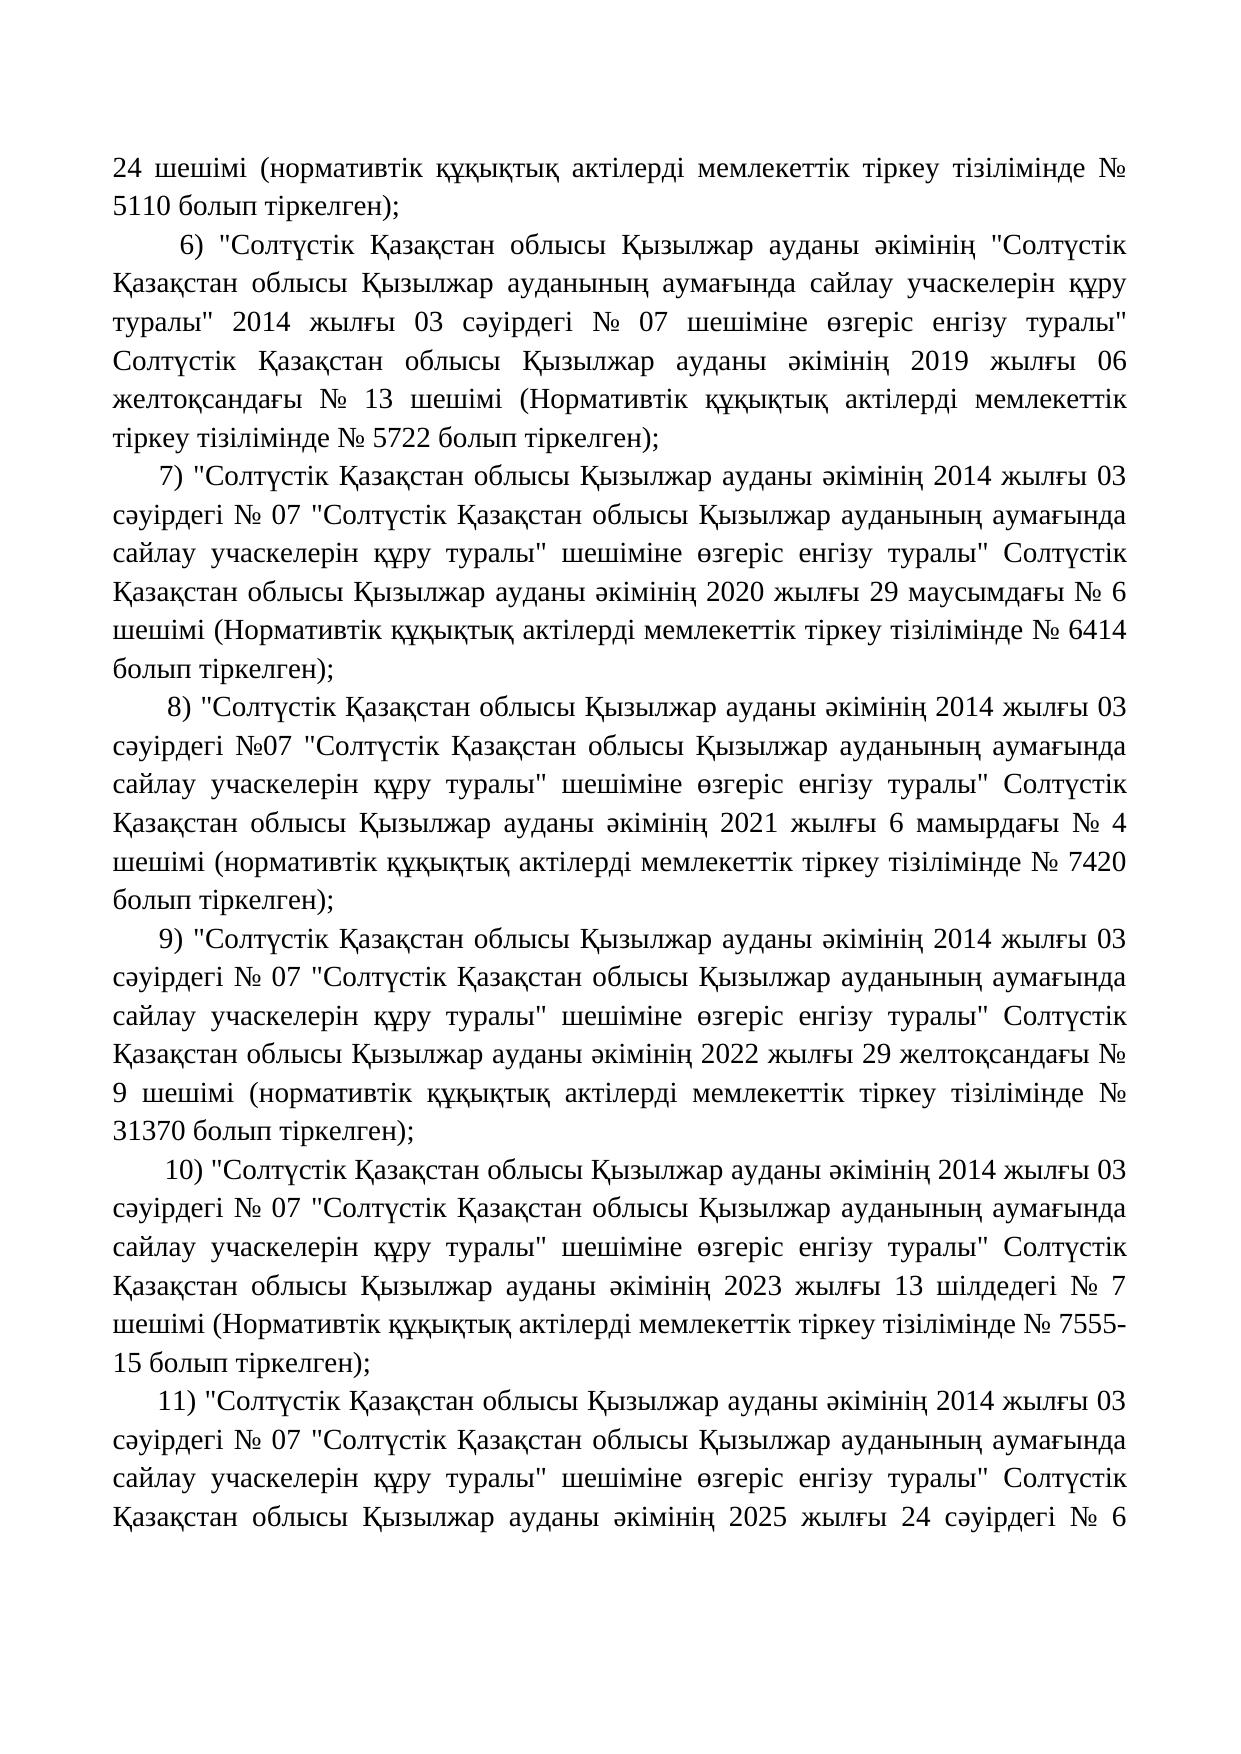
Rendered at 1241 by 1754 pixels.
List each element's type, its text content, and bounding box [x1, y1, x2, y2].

text 10) "Солтүстік Қазақстан облысы Қызылжар ауданы әкімінің 2014 жылғы 03 сәуірдегі № 07 "Солтүстік Қазақстан облысы Қызылжар ауданының аумағында сайлау учаскелерін құру туралы" шешіміне өзгеріс енгізу туралы" Солтүстік Қазақстан облысы Қызылжар ауданы әкімінің 2023 жылғы 13 шілдедегі № 7 шешімі (Нормативтік құқықтық актілерді мемлекеттік тіркеу тізілімінде № 7555-15 болып тіркелген); [112, 1152, 1128, 1378]
text 7) "Солтүстік Қазақстан облысы Қызылжар ауданы әкімінің 2014 жылғы 03 сәуірдегі № 07 "Солтүстік Қазақстан облысы Қызылжар ауданының аумағында сайлау учаскелерін құру туралы" шешіміне өзгеріс енгізу туралы" Солтүстік Қазақстан облысы Қызылжар ауданы әкімінің 2020 жылғы 29 маусымдағы № 6 шешімі (Нормативтік құқықтық актілерді мемлекеттік тіркеу тізілімінде № 6414 болып тіркелген); [112, 458, 1128, 684]
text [112, 150, 1128, 222]
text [112, 1383, 1128, 1532]
text 9) "Солтүстік Қазақстан облысы Қызылжар ауданы әкімінің 2014 жылғы 03 сәуірдегі № 07 "Солтүстік Қазақстан облысы Қызылжар ауданының аумағында сайлау учаскелерін құру туралы" шешіміне өзгеріс енгізу туралы" Солтүстік Қазақстан облысы Қызылжар ауданы әкімінің 2022 жылғы 29 желтоқсандағы № 9 шешімі (нормативтік құқықтық актілерді мемлекеттік тіркеу тізілімінде № 31370 болып тіркелген); [112, 921, 1128, 1147]
text 6) "Солтүстік Қазақстан облысы Қызылжар ауданы әкімінің "Солтүстік Қазақстан облысы Қызылжар ауданының аумағында сайлау учаскелерін құру туралы" 2014 жылғы 03 сәуірдегі № 07 шешіміне өзгеріс енгізу туралы" Солтүстік Қазақстан облысы Қызылжар ауданы әкімінің 2019 жылғы 06 желтоқсандағы № 13 шешімі (Нормативтік құқықтық актілерді мемлекеттік тіркеу тізілімінде № 5722 болып тіркелген); [112, 227, 1128, 453]
text 8) "Солтүстік Қазақстан облысы Қызылжар ауданы әкімінің 2014 жылғы 03 сәуірдегі №07 "Солтүстік Қазақстан облысы Қызылжар ауданының аумағында сайлау учаскелерін құру туралы" шешіміне өзгеріс енгізу туралы" Солтүстік Қазақстан облысы Қызылжар ауданы әкімінің 2021 жылғы 6 мамырдағы № 4 шешімі (нормативтік құқықтық актілерді мемлекеттік тіркеу тізілімінде № 7420 болып тіркелген); [112, 689, 1128, 916]
